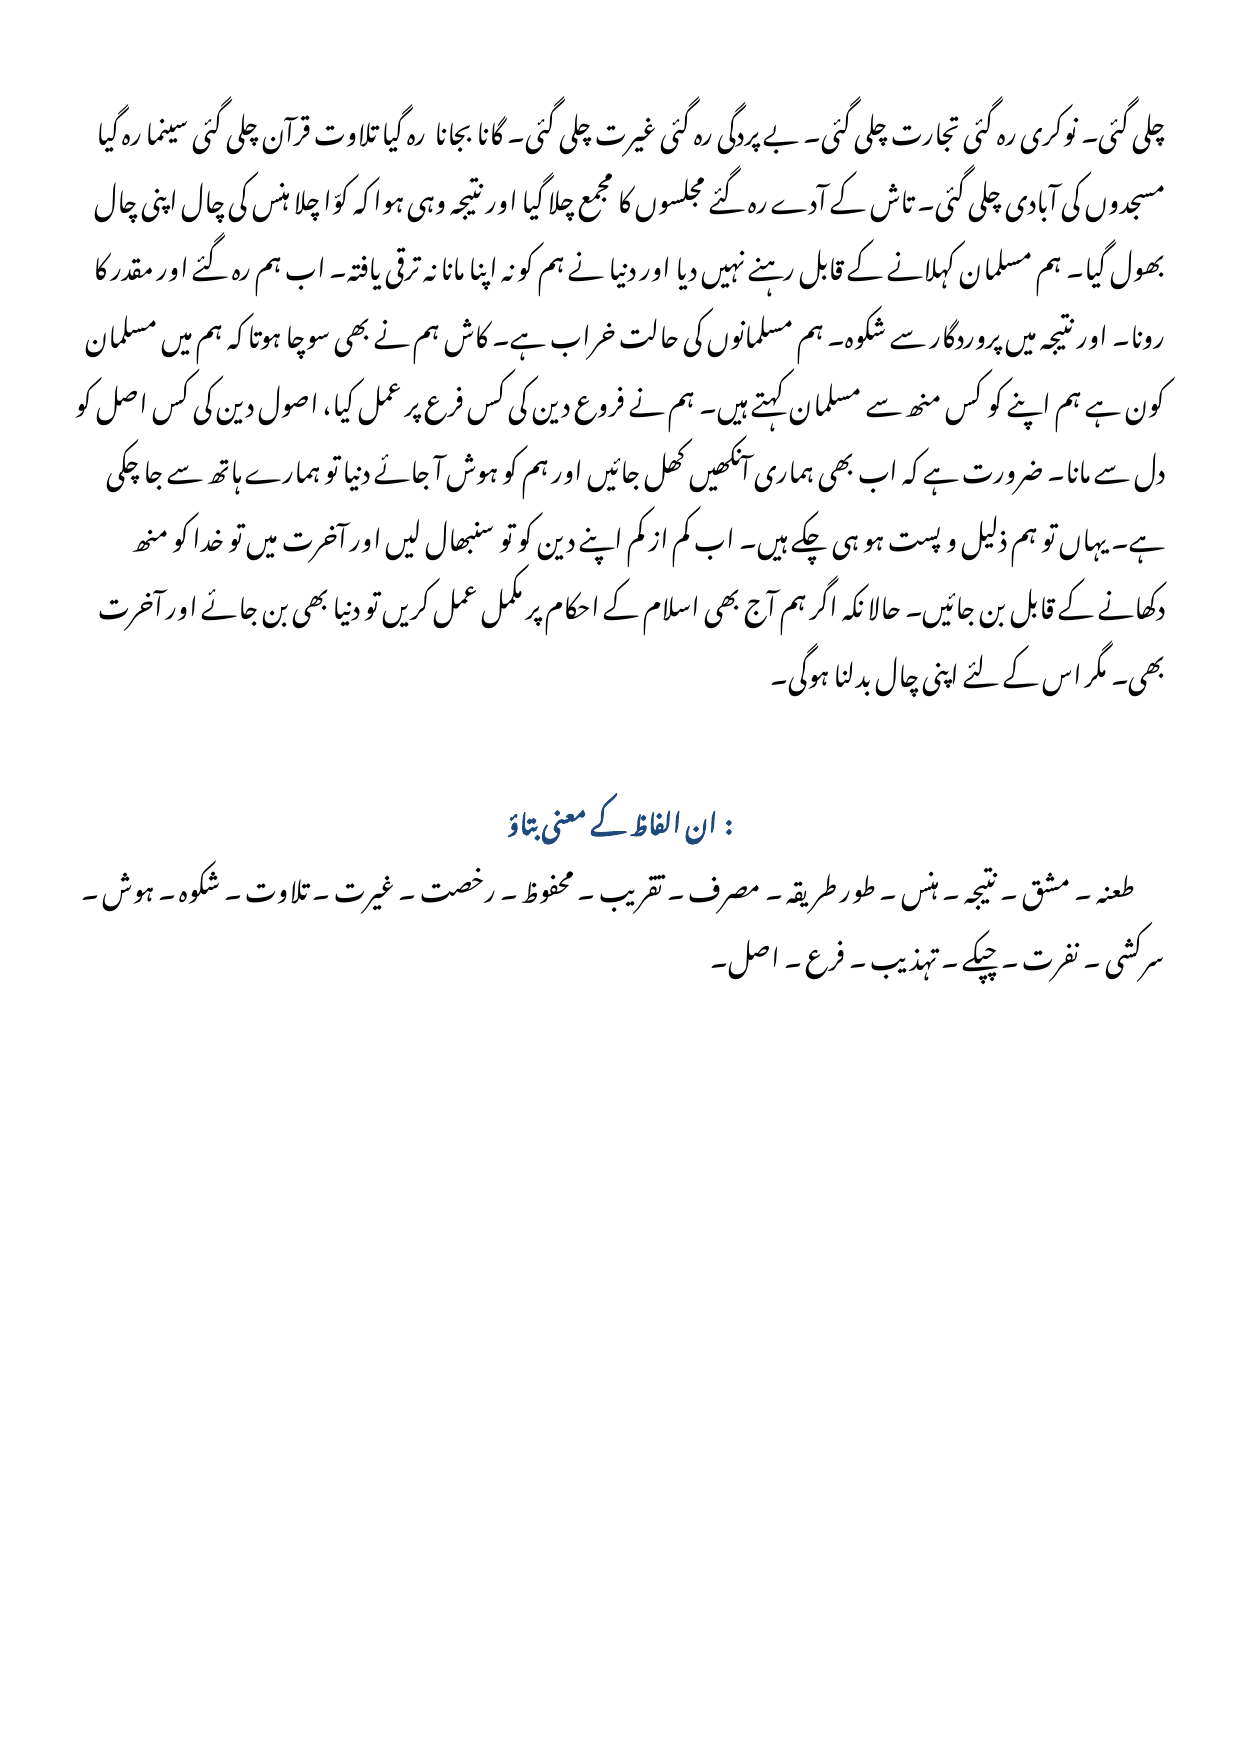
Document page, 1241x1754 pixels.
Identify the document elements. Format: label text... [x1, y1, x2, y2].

subtitle ان الفاظ کے معنی بتاؤ : [75, 783, 1165, 851]
text طعنہ ۔ مشق ۔ نتیجہ ۔ ہنس ۔ طور طریقہ ۔ مصرف ۔ تقریب ۔ محفوظ ۔ رخصت ۔ غیرت ۔ تلاوت ۔ شکوہ ۔ ہوش ۔ سرکشی ۔ نفرت ۔ چپکے ۔ تہذیب ۔ فرع ۔ اصل۔ [75, 851, 1165, 986]
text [75, 94, 1165, 703]
